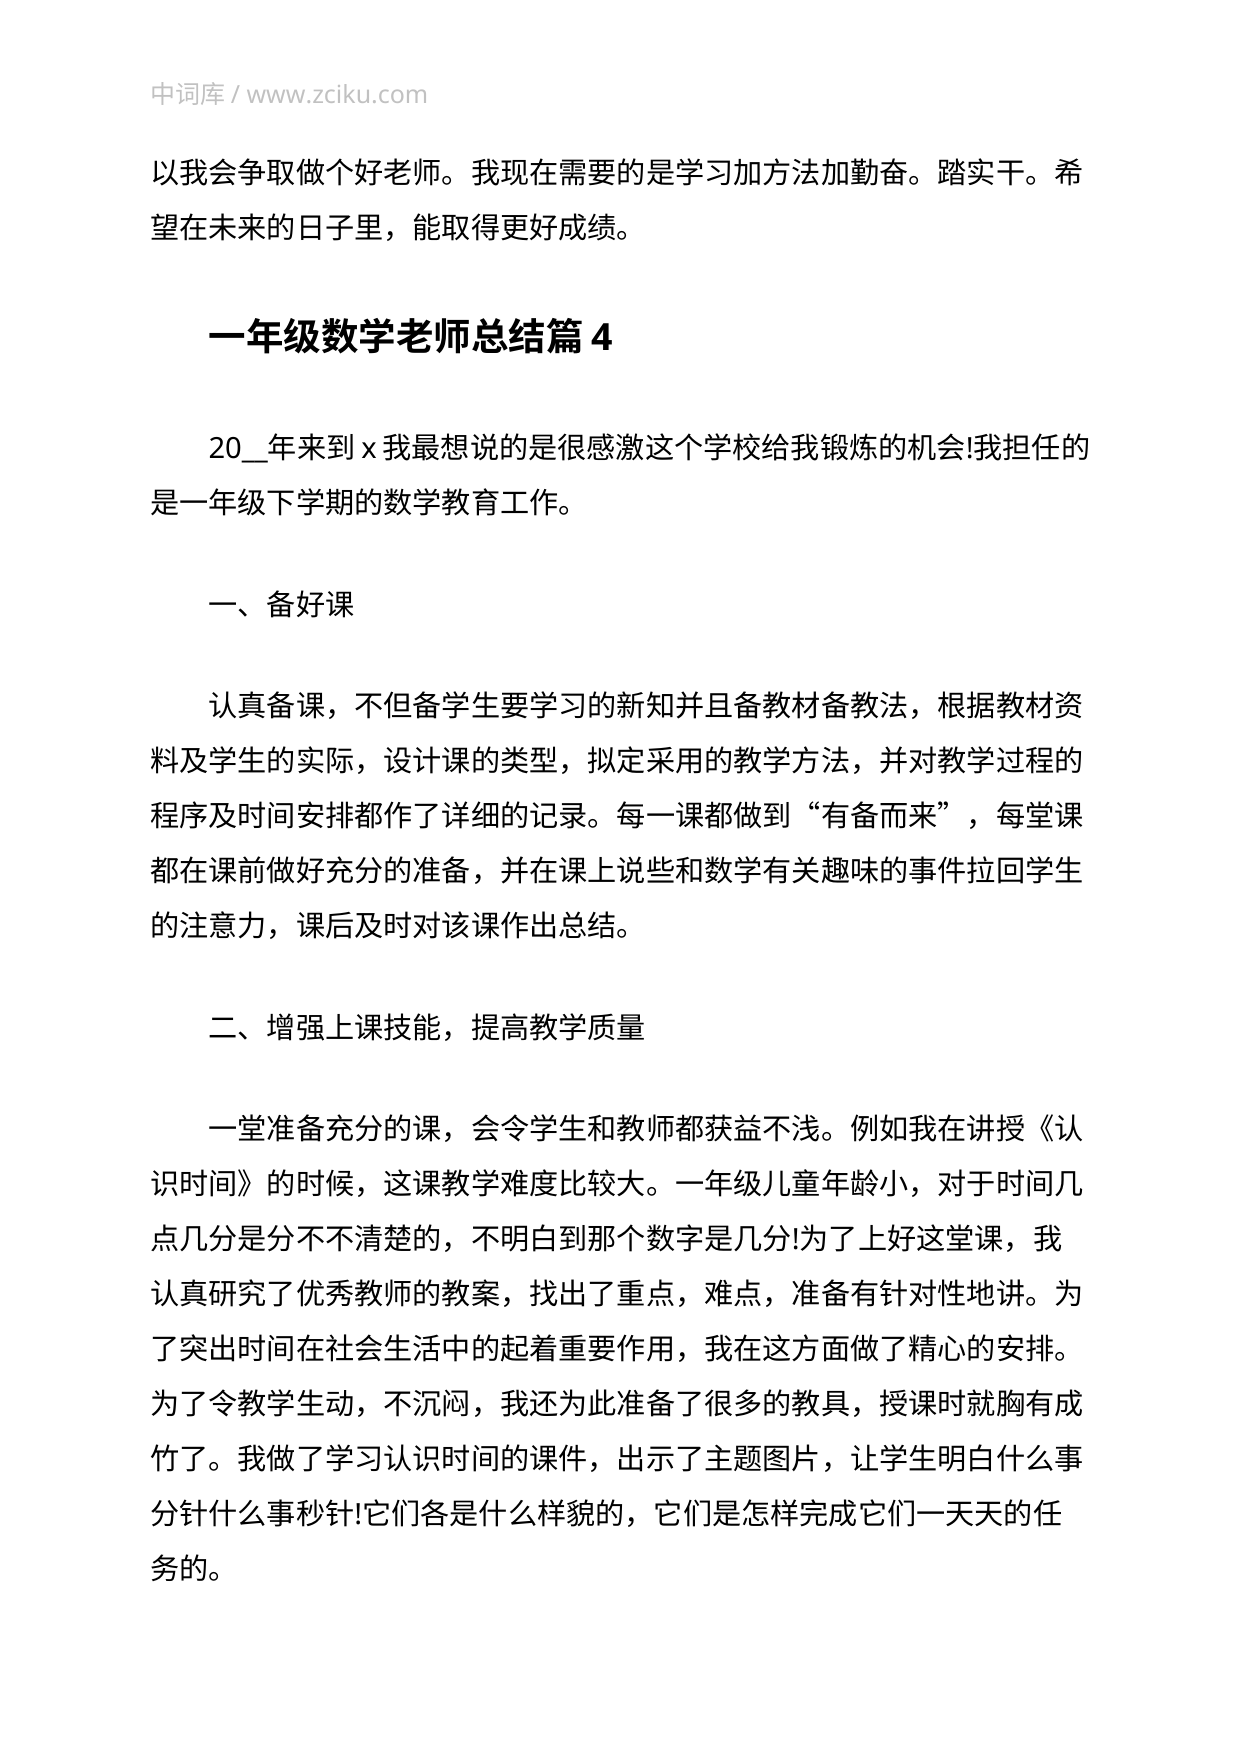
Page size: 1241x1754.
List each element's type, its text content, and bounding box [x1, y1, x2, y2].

text 一堂准备充分的课，会令学生和教师都获益不浅。例如我在讲授《认识时间》的时候，这课教学难度比较大。一年级儿童年龄小，对于时间几点几分是分不不清楚的，不明白到那个数字是几分!为了上好这堂课，我认真研究了优秀教师的教案，找出了重点，难点，准备有针对性地讲。为了突出时间在社会生活中的起着重要作用，我在这方面做了精心的安排。为了令教学生动，不沉闷，我还为此准备了很多的教具，授课时就胸有成竹了。我做了学习认识时间的课件，出示了主题图片，让学生明白什么事分针什么事秒针!它们各是什么样貌的，它们是怎样完成它们一天天的任务的。 [150, 1106, 1090, 1588]
text 一、备好课 [150, 581, 1090, 623]
text 二、增强上课技能，提高教学质量 [150, 1004, 1090, 1046]
text 20__年来到x我最想说的是很感激这个学校给我锻炼的机会!我担任的是一年级下学期的数学教育工作。 [150, 424, 1090, 522]
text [150, 150, 1090, 247]
text 认真备课，不但备学生要学习的新知并且备教材备教法，根据教材资料及学生的实际，设计课的类型，拟定采用的教学方法，并对教学过程的程序及时间安排都作了详细的记录。每一课都做到“有备而来”，每堂课都在课前做好充分的准备，并在课上说些和数学有关趣味的事件拉回学生的注意力，课后及时对该课作出总结。 [150, 683, 1090, 945]
text 一年级数学老师总结篇4 [150, 307, 1090, 361]
